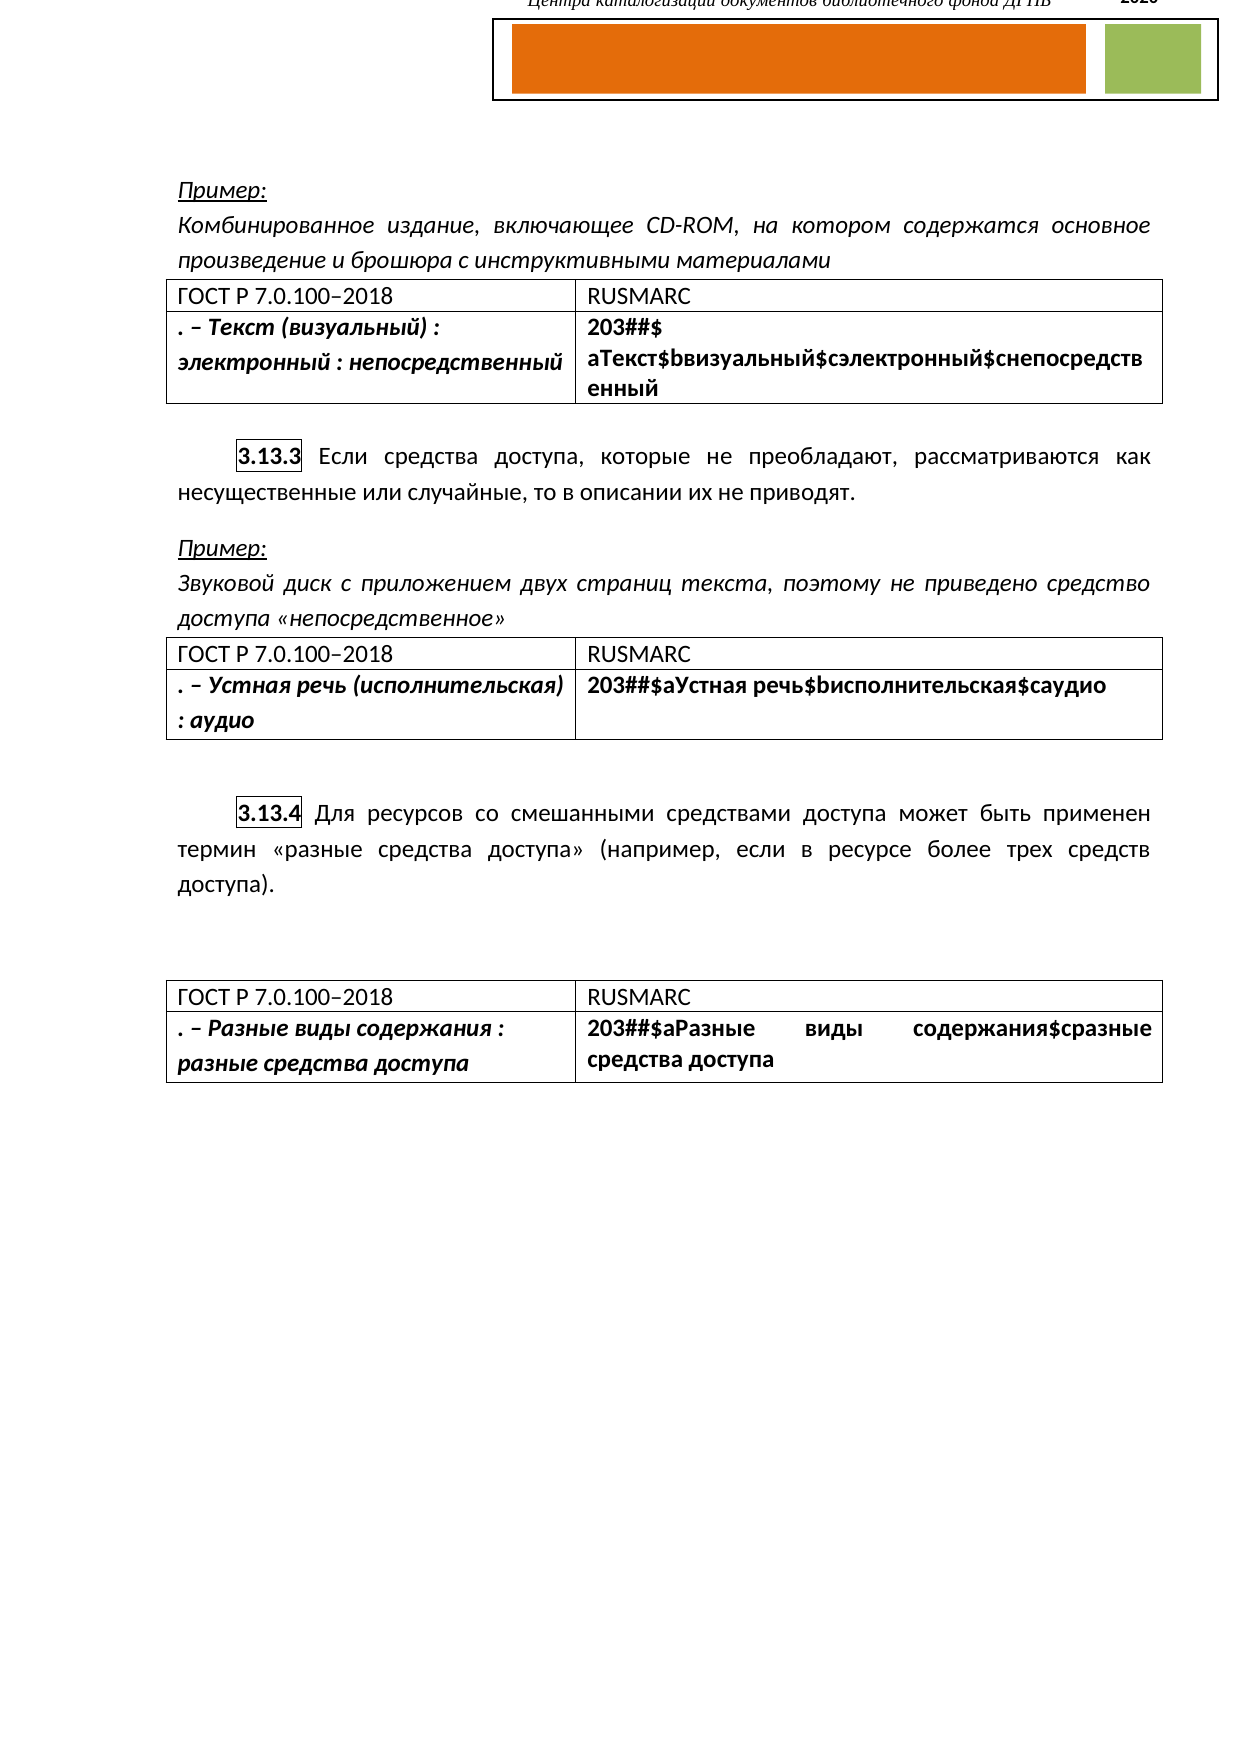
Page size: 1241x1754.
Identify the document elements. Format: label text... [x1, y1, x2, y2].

text Пример: [177, 174, 1152, 204]
table_header RUSMARC [576, 280, 1162, 311]
table_header ГОСТ Р 7.0.100–2018 [167, 638, 575, 669]
table_header RUSMARC [576, 638, 1162, 669]
table_header RUSMARC [576, 981, 1162, 1011]
table_cell 203##$aТекст$bвизуальный$cэлектронный$cнепосредственный [576, 312, 1162, 403]
table_cell . – Устная речь (исполнительская) : аудио [167, 670, 575, 739]
text Пример: [177, 532, 1152, 563]
text Комбинированное издание, включающее CD-ROM, на котором содержатся основное произведение и брошюра с инструктивными материалами [177, 209, 1152, 274]
table_cell 203##$aРазные виды содержания$cразные средства доступа [576, 1012, 1162, 1082]
table_header ГОСТ Р 7.0.100–2018 [167, 981, 575, 1011]
text Звуковой диск с приложением двух страниц текста, поэтому не приведено средство доступа «непосредственное» [177, 567, 1152, 633]
table_cell 203##$aУстная речь$bисполнительская$cаудио [576, 670, 1162, 739]
table_cell . – Текст (визуальный) : электронный : непосредственный [167, 312, 575, 403]
table_cell . – Разные виды содержания : разные средства доступа [167, 1012, 575, 1082]
text 3.13.4 Для ресурсов со смешанными средствами доступа может быть применен термин «разные средства доступа» (например, если в ресурсе более трех средств доступа). [177, 796, 1152, 898]
text 3.13.3 Если средства доступа, которые не преобладают, рассматриваются как несущественные или случайные, то в описании их не приводят. [177, 439, 1152, 507]
table_header ГОСТ Р 7.0.100–2018 [167, 280, 575, 311]
